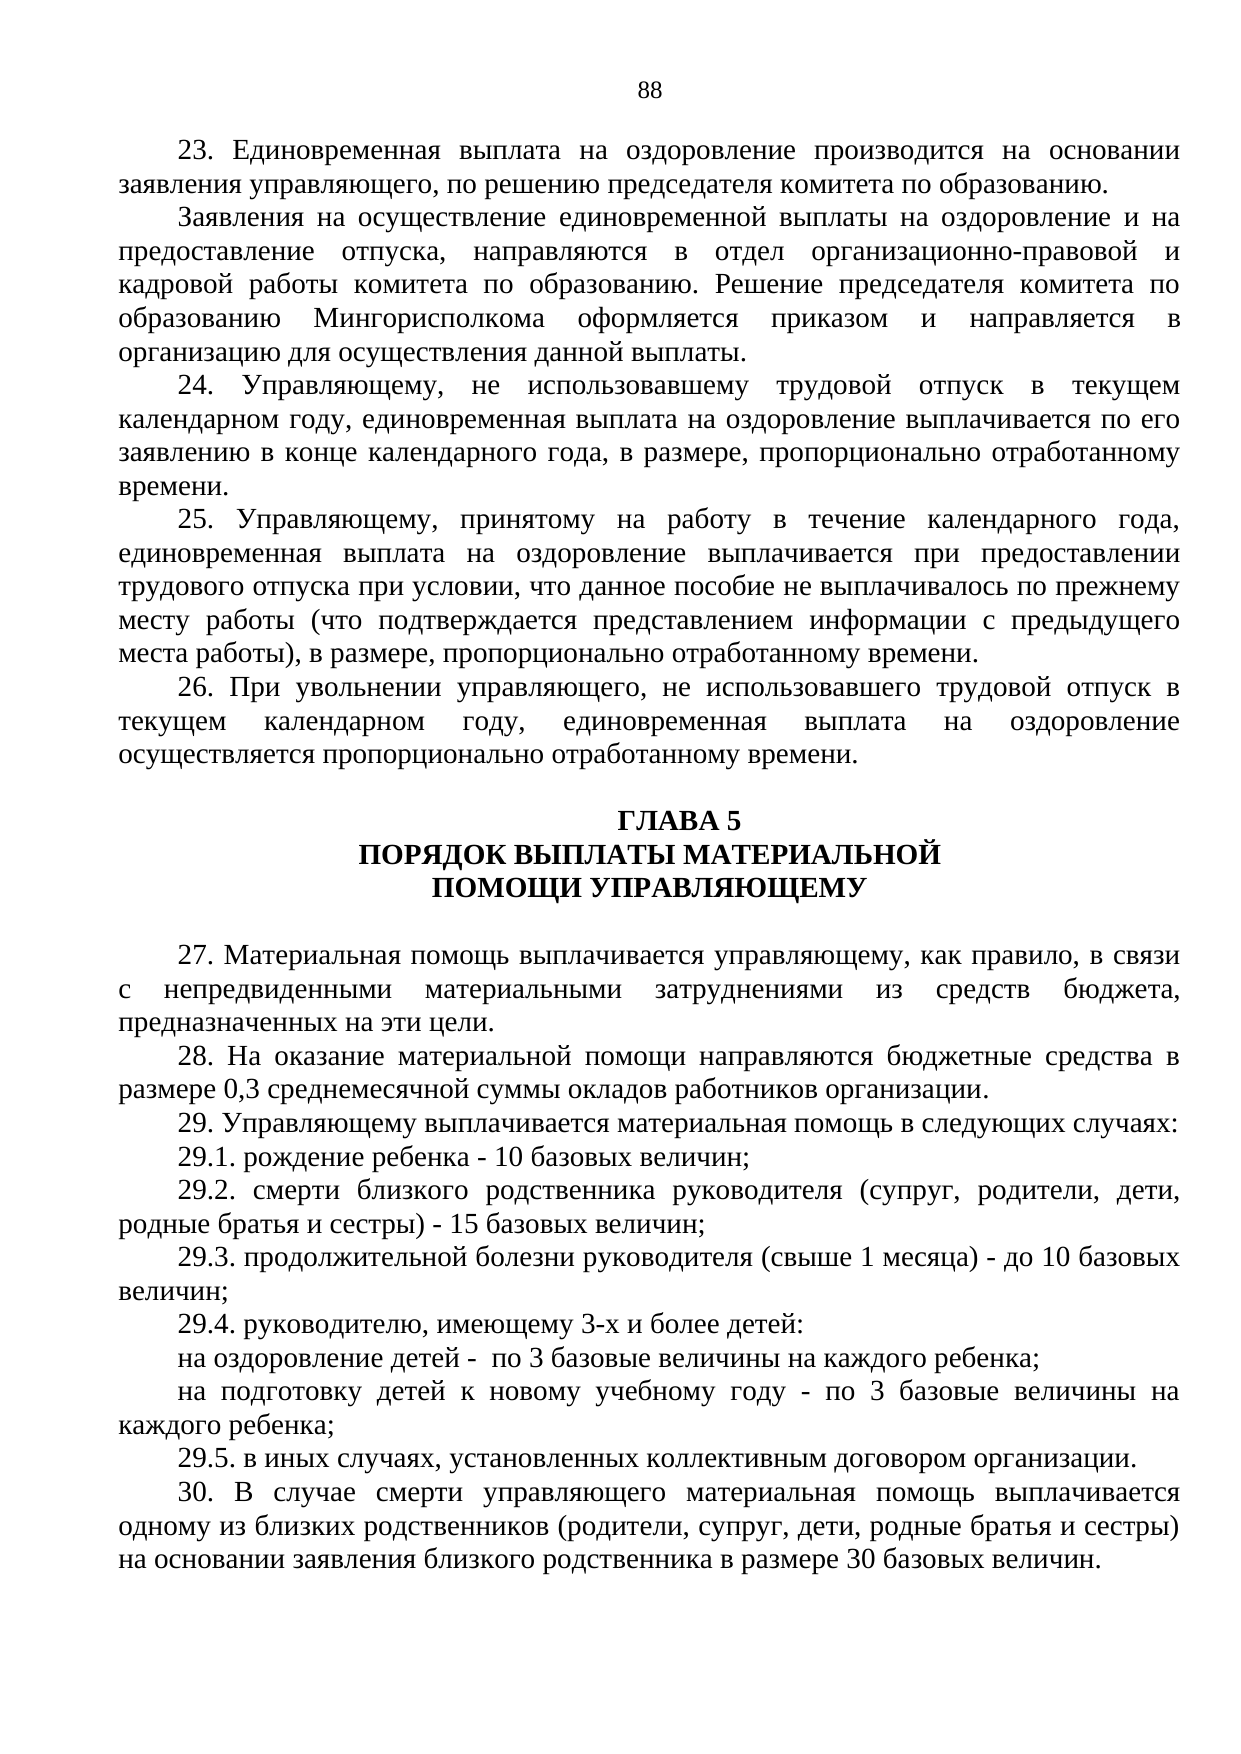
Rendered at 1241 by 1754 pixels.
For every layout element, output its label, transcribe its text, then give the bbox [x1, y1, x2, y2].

text Заявления на осуществление единовременной выплаты на оздоровление и на предоставление отпуска, направляются в отдел организационно-правовой и кадровой работы комитета по образованию. Решение председателя комитета по образованию Мингорисполкома оформляется приказом и направляется в организацию для осуществления данной выплаты. [118, 199, 1181, 367]
text 29.3. продолжительной болезни руководителя (свыше 1 месяца) - до 10 базовых величин; [118, 1239, 1181, 1306]
text на оздоровление детей - по 3 базовые величины на каждого ребенка; [118, 1340, 1181, 1373]
text 29.1. рождение ребенка - 10 базовых величин; [118, 1139, 1181, 1172]
text 29.5. в иных случаях, установленных коллективным договором организации. [118, 1441, 1181, 1474]
text 29.2. смерти близкого родственника руководителя (супруг, родители, дети, родные братья и сестры) - 15 базовых величин; [118, 1172, 1181, 1239]
text 29. Управляющему выплачивается материальная помощь в следующих случаях: [118, 1105, 1181, 1139]
text на подготовку детей к новому учебному году - по 3 базовые величины на каждого ребенка; [118, 1373, 1181, 1441]
text ПОМОЩИ УПРАВЛЯЮЩЕМУ [118, 870, 1181, 904]
text ГЛАВА 5 [118, 803, 1181, 837]
text 24. Управляющему, не использовавшему трудовой отпуск в текущем календарном году, единовременная выплата на оздоровление выплачивается по его заявлению в конце календарного года, в размере, пропорционально отработанному времени. [118, 367, 1181, 501]
text 30. В случае смерти управляющего материальная помощь выплачивается одному из близких родственников (родители, супруг, дети, родные братья и сестры) на основании заявления близкого родственника в размере 30 базовых величин. [118, 1474, 1181, 1575]
text 23. Единовременная выплата на оздоровление производится на основании заявления управляющего, по решению председателя комитета по образованию. [118, 132, 1181, 199]
text 27. Материальная помощь выплачивается управляющему, как правило, в связи с непредвиденными материальными затруднениями из средств бюджета, предназначенных на эти цели. [118, 937, 1181, 1038]
text 28. На оказание материальной помощи направляются бюджетные средства в размере 0,3 среднемесячной суммы окладов работников организации. [118, 1038, 1181, 1105]
text ПОРЯДОК ВЫПЛАТЫ МАТЕРИАЛЬНОЙ [118, 837, 1181, 870]
text 29.4. руководителю, имеющему 3-х и более детей: [118, 1306, 1181, 1340]
text 25. Управляющему, принятому на работу в течение календарного года, единовременная выплата на оздоровление выплачивается при предоставлении трудового отпуска при условии, что данное пособие не выплачивалось по прежнему месту работы (что подтверждается представлением информации с предыдущего места работы), в размере, пропорционально отработанному времени. [118, 501, 1181, 669]
text 26. При увольнении управляющего, не использовавшего трудовой отпуск в текущем календарном году, единовременная выплата на оздоровление осуществляется пропорционально отработанному времени. [118, 669, 1181, 770]
